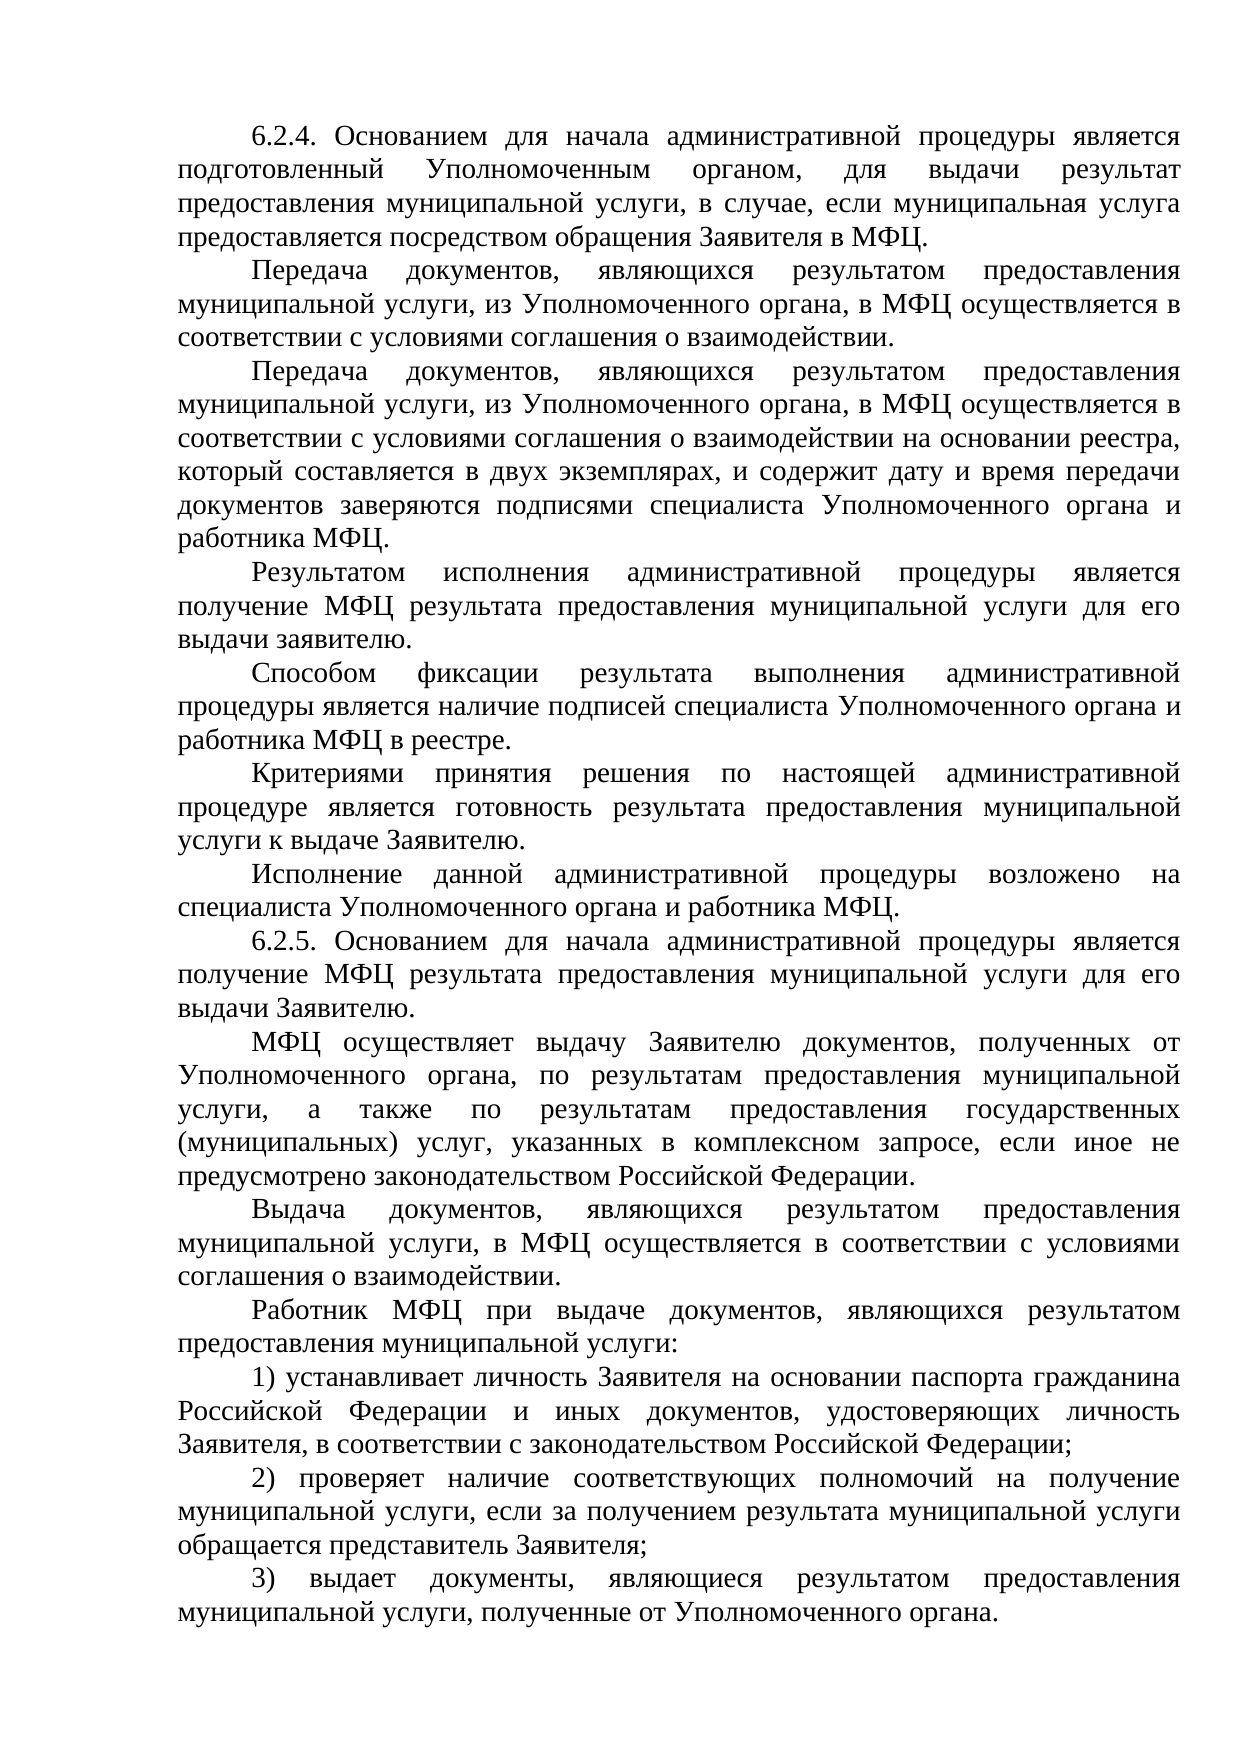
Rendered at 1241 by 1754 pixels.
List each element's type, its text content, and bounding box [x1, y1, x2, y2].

text МФЦ осуществляет выдачу Заявителю документов, полученных от Уполномоченного органа, по результатам предоставления муниципальной услуги, а также по результатам предоставления государственных (муниципальных) услуг, указанных в комплексном запросе, если иное не предусмотрено законодательством Российской Федерации. [177, 1024, 1181, 1191]
text Работник МФЦ при выдаче документов, являющихся результатом предоставления муниципальной услуги: [177, 1292, 1181, 1359]
text 6.2.5. Основанием для начала административной процедуры является получение МФЦ результата предоставления муниципальной услуги для его выдачи Заявителю. [177, 923, 1181, 1024]
text Передача документов, являющихся результатом предоставления муниципальной услуги, из Уполномоченного органа, в МФЦ осуществляется в соответствии с условиями соглашения о взаимодействии. [177, 252, 1181, 353]
text Критериями принятия решения по настоящей административной процедуре является готовность результата предоставления муниципальной услуги к выдаче Заявителю. [177, 755, 1181, 856]
text 1) устанавливает личность Заявителя на основании паспорта гражданина Российской Федерации и иных документов, удостоверяющих личность Заявителя, в соответствии с законодательством Российской Федерации; [177, 1359, 1181, 1460]
text Результатом исполнения административной процедуры является получение МФЦ результата предоставления муниципальной услуги для его выдачи заявителю. [177, 554, 1181, 655]
text Исполнение данной административной процедуры возложено на специалиста Уполномоченного органа и работника МФЦ. [177, 856, 1181, 923]
text 6.2.4. Основанием для начала административной процедуры является подготовленный Уполномоченным органом, для выдачи результат предоставления муниципальной услуги, в случае, если муниципальная услуга предоставляется посредством обращения Заявителя в МФЦ. [177, 118, 1181, 252]
text 2) проверяет наличие соответствующих полномочий на получение муниципальной услуги, если за получением результата муниципальной услуги обращается представитель Заявителя; [177, 1460, 1181, 1560]
text Выдача документов, являющихся результатом предоставления муниципальной услуги, в МФЦ осуществляется в соответствии с условиями соглашения о взаимодействии. [177, 1191, 1181, 1292]
text Способом фиксации результата выполнения административной процедуры является наличие подписей специалиста Уполномоченного органа и работника МФЦ в реестре. [177, 655, 1181, 755]
text Передача документов, являющихся результатом предоставления муниципальной услуги, из Уполномоченного органа, в МФЦ осуществляется в соответствии с условиями соглашения о взаимодействии на основании реестра, который составляется в двух экземплярах, и содержит дату и время передачи документов заверяются подписями специалиста Уполномоченного органа и работника МФЦ. [177, 353, 1181, 554]
text 3) выдает документы, являющиеся результатом предоставления муниципальной услуги, полученные от Уполномоченного органа. [177, 1560, 1181, 1627]
